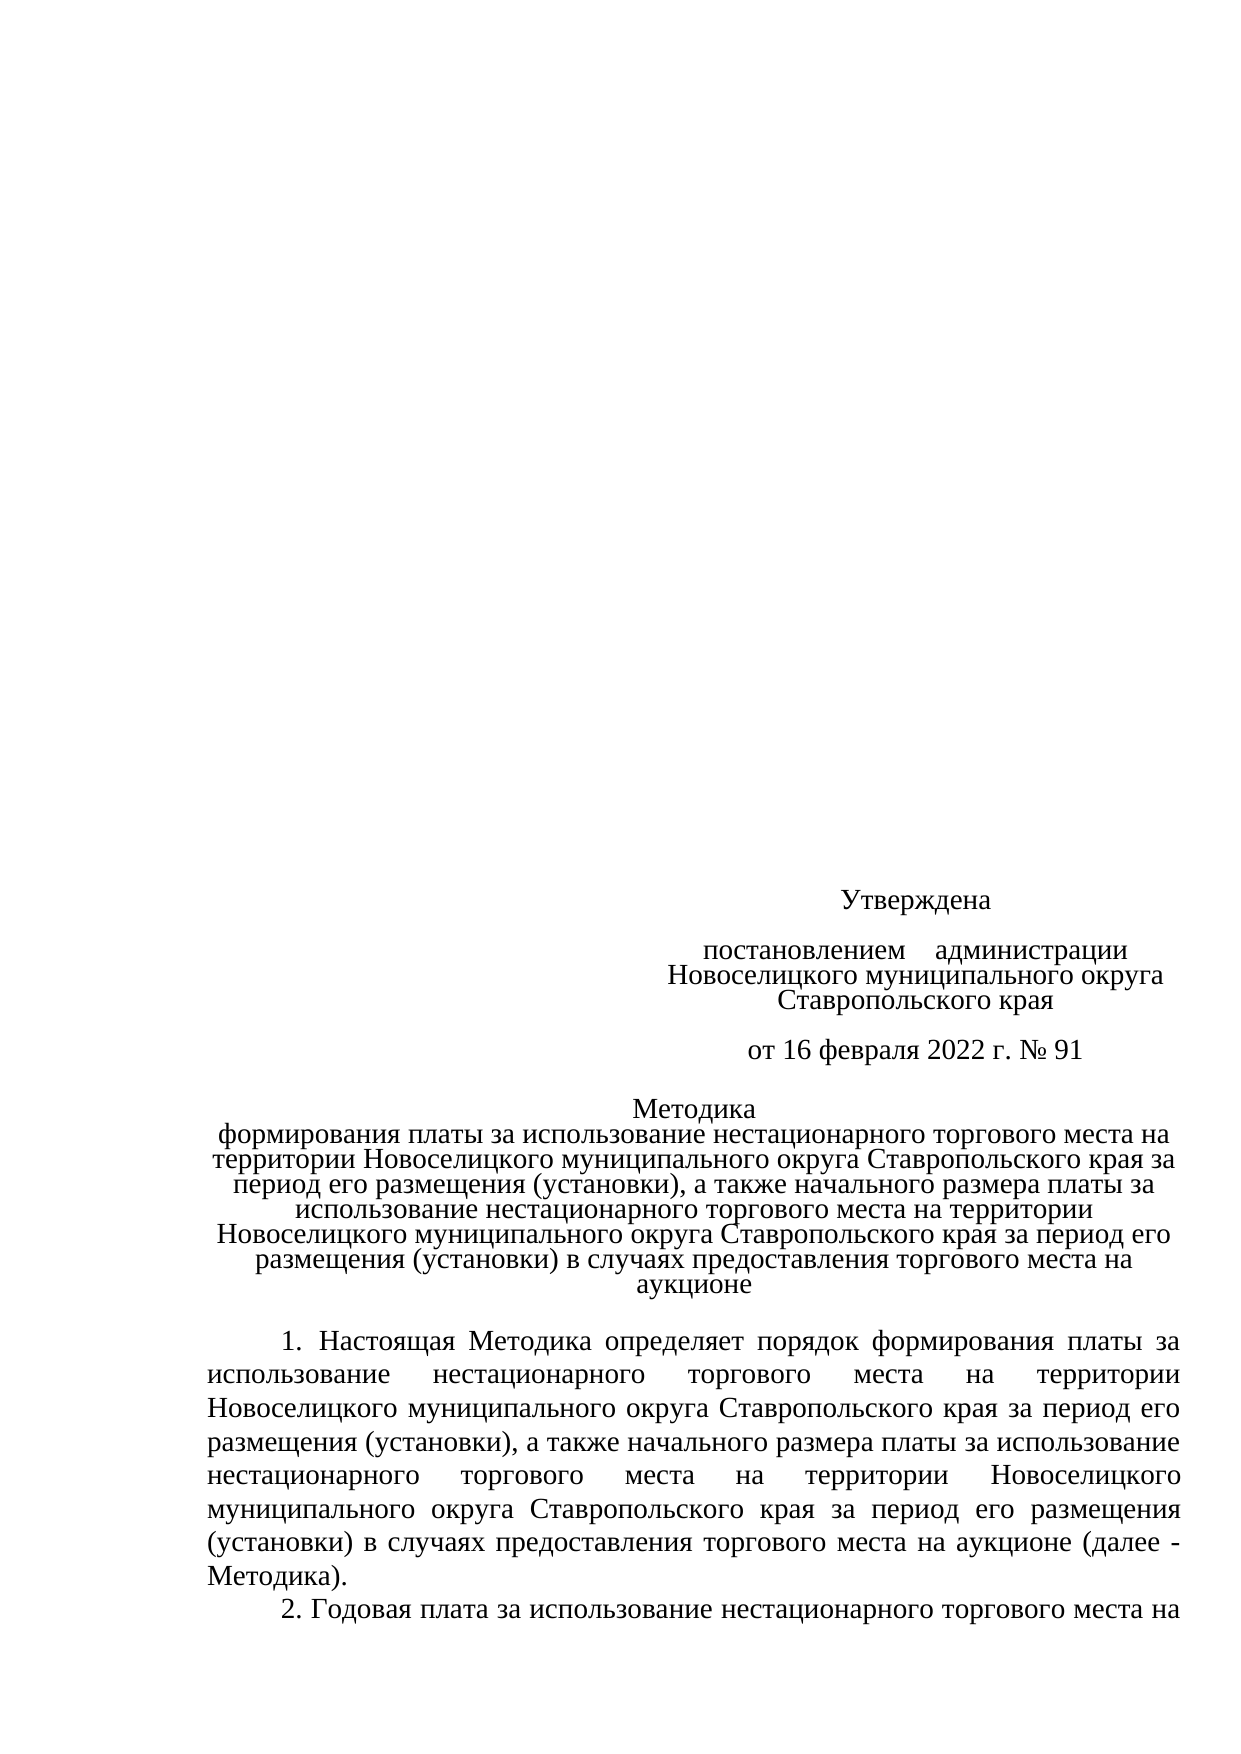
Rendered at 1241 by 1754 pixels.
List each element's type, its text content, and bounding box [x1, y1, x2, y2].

text Утверждена [650, 889, 1181, 914]
text постановлением администрации Новоселицкого муниципального округа [650, 939, 1181, 989]
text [207, 1591, 1181, 1625]
text Методика [207, 1098, 1181, 1123]
text формирования платы за использование нестационарного торгового места на территории Новоселицкого муниципального округа Ставропольского края за период его размещения (установки), а также начального размера платы за использование нестационарного торгового места на территории Новоселицкого муниципального округа Ставропольского края за период его размещения (установки) в случаях предоставления торгового места на аукционе [207, 1123, 1181, 1298]
text Ставропольского края [650, 989, 1181, 1014]
text от 16 февраля 2022 г. № 91 [829, 1039, 1181, 1064]
list Настоящая Методика определяет порядок формирования платы за использование нестационарного торгового места на территории Новоселицкого муниципального округа Ставропольского края за период его размещения (установки), а также начального размера платы за использование нестационарного торгового места на территории Новоселицкого муниципального округа Ставропольского края за период его размещения (установки) в случаях предоставления торгового места на аукционе (далее - Методика). [207, 1323, 1181, 1591]
text от 16 февраля 2022 г. № 91 [650, 1039, 826, 1064]
